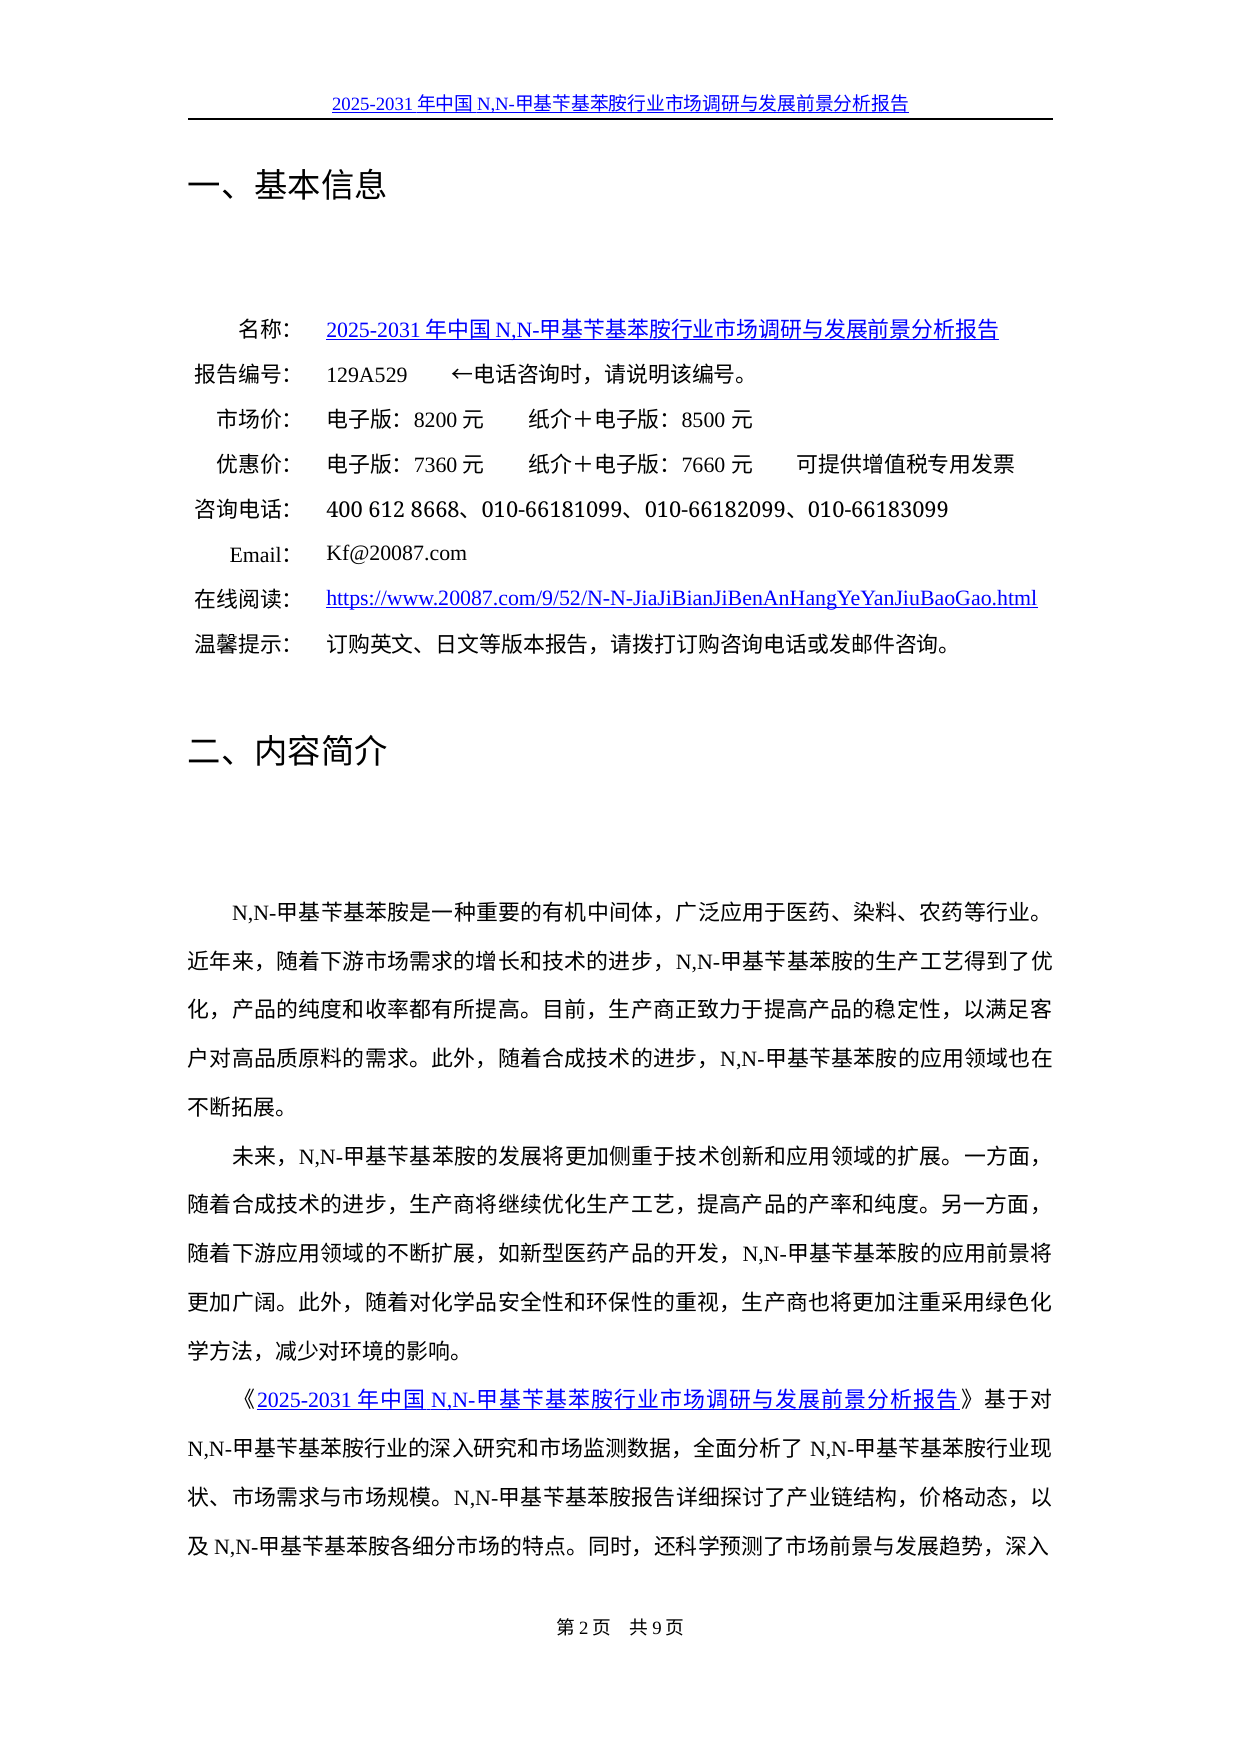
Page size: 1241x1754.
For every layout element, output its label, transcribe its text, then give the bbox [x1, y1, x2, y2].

table_header 名称： [167, 312, 315, 357]
table_cell 129A529 ←电话咨询时，请说明该编号。 [315, 357, 1073, 402]
table_cell 温馨提示： [167, 627, 315, 672]
title 二、内容简介 [187, 717, 1053, 782]
table_cell Email： [167, 537, 315, 582]
table_cell 报告编号： [167, 357, 315, 402]
title 一、基本信息 [187, 150, 1053, 215]
table_cell 电子版：8200 元 纸介＋电子版：8500 元 [315, 402, 1073, 447]
table_cell 优惠价： [167, 447, 315, 492]
table_cell 订购英文、日文等版本报告，请拨打订购咨询电话或发邮件咨询。 [315, 627, 1073, 672]
table_cell [315, 582, 1073, 627]
table_cell 在线阅读： [167, 582, 315, 627]
table_cell Kf@20087.com [315, 537, 1073, 582]
table_cell 400 612 8668、010-66181099、010-66182099、010-66183099 [315, 492, 1073, 537]
table_cell 咨询电话： [167, 492, 315, 537]
table_header 2025-2031年中国N,N-甲基苄基苯胺行业市场调研与发展前景分析报告 [315, 312, 1073, 357]
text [187, 894, 1053, 1561]
table_cell 市场价： [167, 402, 315, 447]
table_cell 电子版：7360 元 纸介＋电子版：7660 元 可提供增值税专用发票 [315, 447, 1073, 492]
